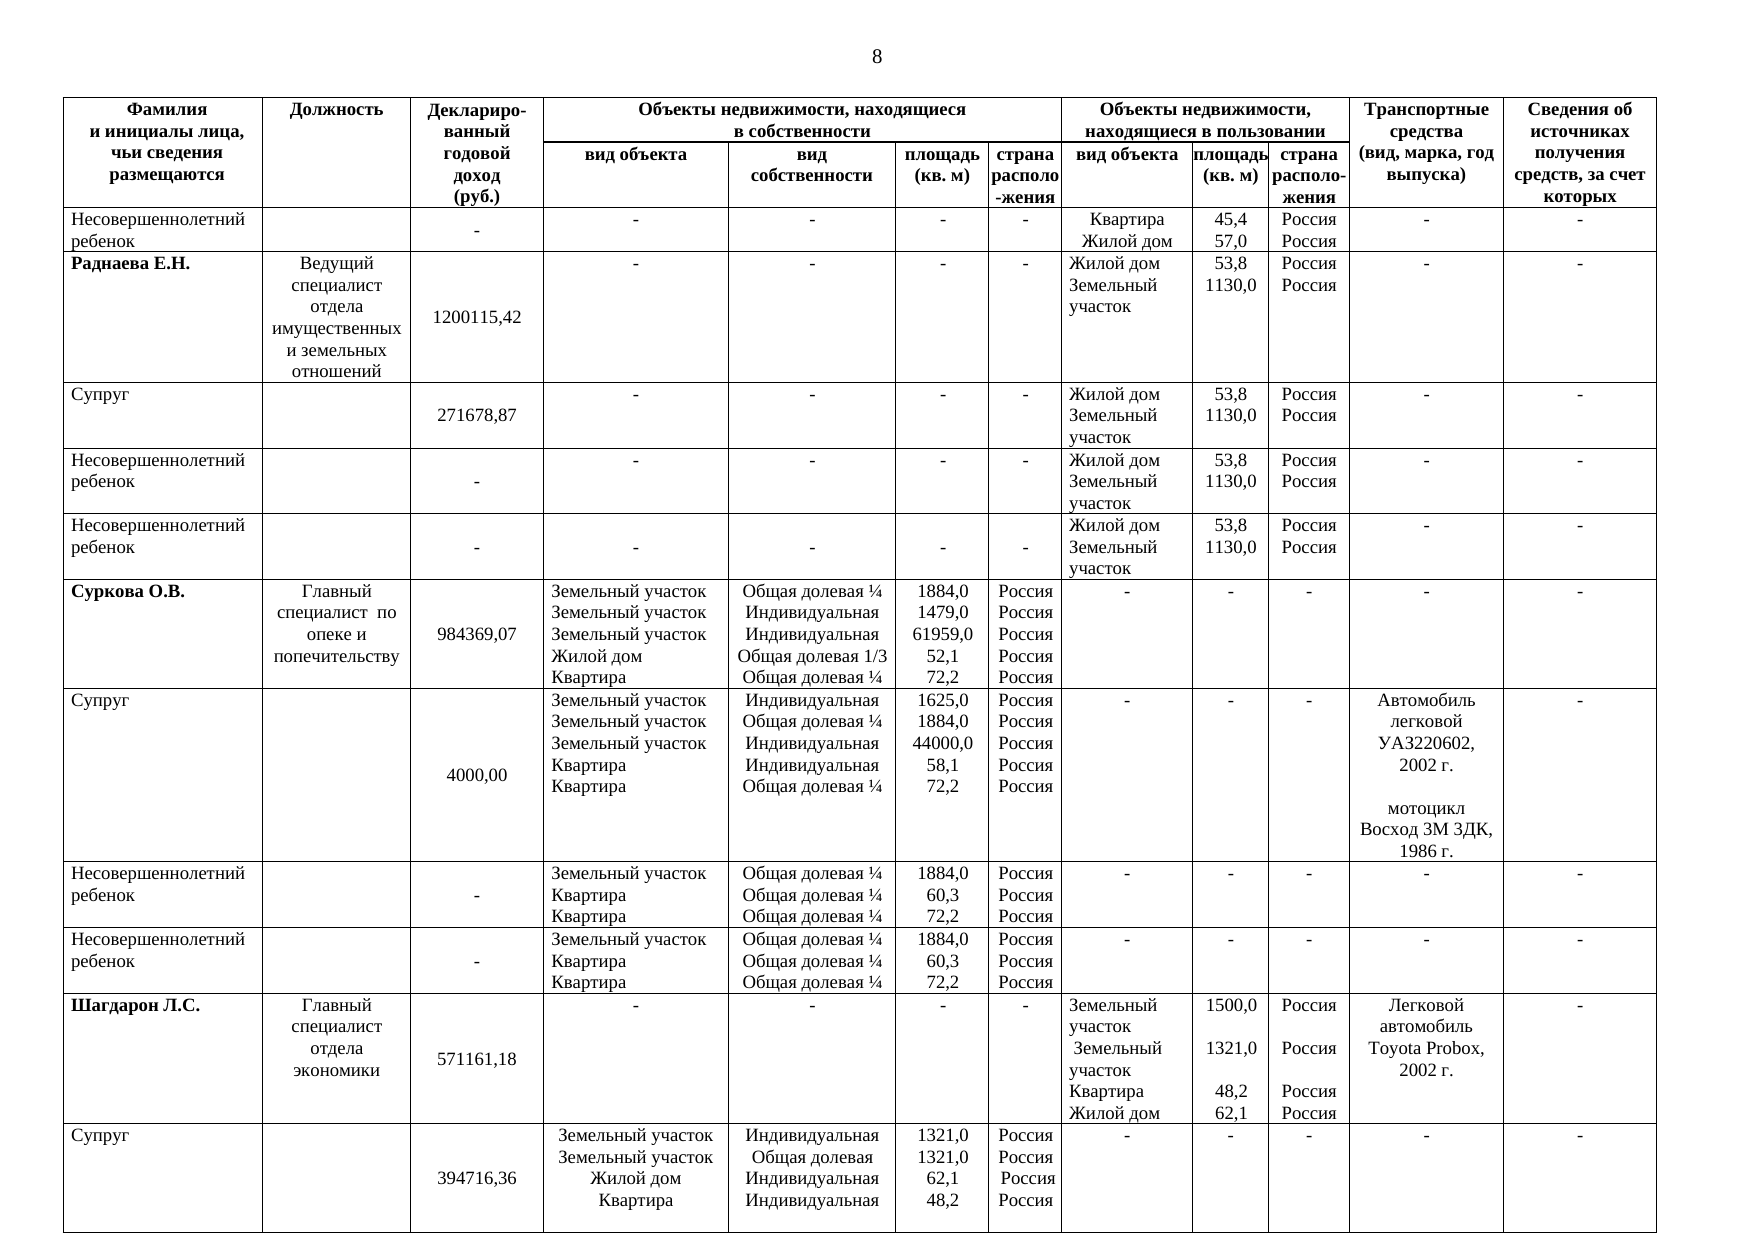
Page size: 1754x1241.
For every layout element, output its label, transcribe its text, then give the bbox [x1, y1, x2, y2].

table_cell - [1504, 994, 1656, 1123]
table_cell 4000,00 [411, 689, 543, 861]
table_cell Раднаева Е.Н. [64, 252, 262, 382]
table_cell Главный специалист отдела экономики [263, 994, 410, 1123]
table_cell страна располо-жения [1269, 143, 1349, 207]
table_cell - [544, 514, 728, 579]
table_cell - [1350, 862, 1503, 927]
table_cell [263, 689, 410, 861]
table_cell Земельный участок Земельный участок Жилой дом Квартира [544, 1124, 728, 1232]
table_cell Несовершеннолетний ребенок [64, 928, 262, 993]
table_cell - [1193, 862, 1268, 927]
table_cell - [1062, 580, 1192, 688]
table_cell - [729, 252, 895, 382]
table_cell Россия Россия [1269, 252, 1349, 382]
table_cell - [411, 514, 543, 579]
table_cell Жилой дом Земельный участок [1062, 383, 1192, 447]
table_cell 53,8 1130,0 [1193, 449, 1268, 513]
table_cell 1200115,42 [411, 252, 543, 382]
table_cell площадь (кв. м) [1193, 143, 1268, 207]
table_cell - [1504, 252, 1656, 382]
table_cell - [1350, 514, 1503, 579]
table_cell - [544, 994, 728, 1123]
table_header Деклариро-ванный годовой доход (руб.) [411, 98, 543, 207]
table_cell - [1193, 1124, 1268, 1232]
table_cell - [1350, 928, 1503, 993]
table_cell Супруг [64, 383, 262, 447]
table_cell 1884,0 60,3 72,2 [896, 862, 988, 927]
table_cell Жилой дом Земельный участок [1062, 514, 1192, 579]
table_header Транспортные средства (вид, марка, год выпуска) [1350, 98, 1503, 207]
table_cell [263, 1124, 410, 1232]
table_cell Земельный участок Квартира Квартира [544, 862, 728, 927]
table_cell - [989, 514, 1061, 579]
table_cell [263, 928, 410, 993]
table_cell Индивидуальная Общая долевая ¼ Индивидуальная Индивидуальная Общая долевая ¼ [729, 689, 895, 861]
table_cell Автомобиль легковой УАЗ220602, 2002 г. мотоцикл Восход 3М 3ДК, 1986 г. [1350, 689, 1503, 861]
table_cell Россия Россия Россия Россия Россия [989, 689, 1061, 861]
table_cell - [1504, 383, 1656, 447]
table_cell Несовершеннолетний ребенок [64, 514, 262, 579]
table_cell - [729, 208, 895, 251]
table_cell Россия Россия Россия [989, 928, 1061, 993]
table_cell 53,8 1130,0 [1193, 383, 1268, 447]
table_cell Россия Россия Россия Россия Россия [989, 580, 1061, 688]
table_cell 571161,18 [411, 994, 543, 1123]
table_cell Супруг [64, 1124, 262, 1232]
table_cell Суркова О.В. [64, 580, 262, 688]
table_cell - [989, 383, 1061, 447]
table_cell - [729, 449, 895, 513]
table_cell вид объекта [1062, 143, 1192, 207]
table_cell [263, 208, 410, 251]
table_cell Россия Россия Россия Россия [1269, 994, 1349, 1123]
table_cell - [896, 208, 988, 251]
table_cell Земельный участок Земельный участок Земельный участок Жилой дом Квартира [544, 580, 728, 688]
table_cell - [1269, 1124, 1349, 1232]
table_cell Россия Россия [1269, 383, 1349, 447]
table_cell Земельный участок Квартира Квартира [544, 928, 728, 993]
table_cell 1884,0 1479,0 61959,0 52,1 72,2 [896, 580, 988, 688]
table_cell 394716,36 [411, 1124, 543, 1232]
table_cell - [411, 449, 543, 513]
table_cell [263, 862, 410, 927]
table_cell - [896, 514, 988, 579]
table_cell - [896, 383, 988, 447]
table_cell - [1350, 252, 1503, 382]
table_cell Общая долевая ¼ Общая долевая ¼ Общая долевая ¼ [729, 928, 895, 993]
table_cell - [1062, 862, 1192, 927]
table_cell Ведущий специалист отдела имущественных и земельных отношений [263, 252, 410, 382]
table_cell - [544, 208, 728, 251]
table_cell Несовершеннолетний ребенок [64, 208, 262, 251]
table_cell - [989, 252, 1061, 382]
table_cell Главный специалист по опеке и попечительству [263, 580, 410, 688]
table_header Объекты недвижимости, находящиеся в собственности [544, 98, 1061, 141]
table_cell - [1269, 928, 1349, 993]
table_cell - [411, 928, 543, 993]
table_cell Легковой автомобиль Toyota Probox, 2002 г. [1350, 994, 1503, 1123]
table_cell - [544, 449, 728, 513]
table_cell - [1062, 1124, 1192, 1232]
table_cell - [1350, 1124, 1503, 1232]
table_cell - [1062, 689, 1192, 861]
table_cell Россия Россия [1269, 514, 1349, 579]
table_cell - [1269, 580, 1349, 688]
table_cell - [989, 994, 1061, 1123]
table_cell Россия Россия Россия [989, 862, 1061, 927]
table_cell - [1269, 862, 1349, 927]
table_cell - [1504, 1124, 1656, 1232]
table_cell Общая долевая ¼ Общая долевая ¼ Общая долевая ¼ [729, 862, 895, 927]
table_cell Жилой дом Земельный участок [1062, 449, 1192, 513]
table_cell - [896, 994, 988, 1123]
table_cell Несовершеннолетний ребенок [64, 862, 262, 927]
table_cell 271678,87 [411, 383, 543, 447]
table_cell - [896, 252, 988, 382]
table_cell - [729, 514, 895, 579]
table_cell страна располо-жения [989, 143, 1061, 207]
table_cell 1625,0 1884,0 44000,0 58,1 72,2 [896, 689, 988, 861]
table_cell - [1504, 580, 1656, 688]
table_cell площадь (кв. м) [896, 143, 988, 207]
table_cell вид собственности [729, 143, 895, 207]
table_cell Россия Россия [1269, 449, 1349, 513]
table_cell Шагдарон Л.С. [64, 994, 262, 1123]
table_cell - [1504, 449, 1656, 513]
table_cell - [1193, 580, 1268, 688]
table_cell - [729, 994, 895, 1123]
table_cell - [1350, 449, 1503, 513]
table_cell Несовершеннолетний ребенок [64, 449, 262, 513]
table_cell - [1350, 208, 1503, 251]
table_cell - [1350, 580, 1503, 688]
table_cell 53,8 1130,0 [1193, 514, 1268, 579]
table_cell 1500,0 1321,0 48,2 62,1 [1193, 994, 1268, 1123]
table_cell - [1504, 689, 1656, 861]
table_cell [263, 449, 410, 513]
table_cell - [544, 383, 728, 447]
table_cell - [1504, 862, 1656, 927]
table_cell 53,8 1130,0 [1193, 252, 1268, 382]
table_cell 1884,0 60,3 72,2 [896, 928, 988, 993]
table_cell - [1062, 928, 1192, 993]
table_cell Супруг [64, 689, 262, 861]
table_cell - [1350, 383, 1503, 447]
table_cell вид объекта [544, 143, 728, 207]
table_cell - [1504, 514, 1656, 579]
table_cell Индивидуальная Общая долевая Индивидуальная Индивидуальная [729, 1124, 895, 1232]
table_cell - [989, 449, 1061, 513]
table_cell [263, 514, 410, 579]
table_cell Земельный участок Земельный участок Земельный участок Квартира Квартира [544, 689, 728, 861]
table_cell - [1269, 689, 1349, 861]
table_cell 1321,0 1321,0 62,1 48,2 [896, 1124, 988, 1232]
table_cell 984369,07 [411, 580, 543, 688]
table_cell Россия Россия [1269, 208, 1349, 251]
table_header Сведения об источниках получения средств, за счет которых совершена сделка (вид приобретенного имущества, источники) [1504, 98, 1656, 207]
table_header Должность [263, 98, 410, 207]
table_cell Жилой дом Земельный участок [1062, 252, 1192, 382]
table_header Фамилия и инициалы лица, чьи сведения размещаются [64, 98, 262, 207]
table_cell - [1504, 928, 1656, 993]
table_cell Земельный участок Земельный участок Квартира Жилой дом [1062, 994, 1192, 1123]
table_cell Россия Россия Россия Россия [989, 1124, 1061, 1232]
table_header Объекты недвижимости, находящиеся в пользовании [1062, 98, 1349, 141]
table_cell - [729, 383, 895, 447]
table_cell - [989, 208, 1061, 251]
table_cell - [544, 252, 728, 382]
table_cell - [411, 208, 543, 251]
table_cell - [1504, 208, 1656, 251]
table_cell - [411, 862, 543, 927]
table_cell - [1193, 928, 1268, 993]
table_cell - [1193, 689, 1268, 861]
table_cell Квартира Жилой дом [1062, 208, 1192, 251]
table_cell 45,4 57,0 [1193, 208, 1268, 251]
table_cell - [896, 449, 988, 513]
table_cell [263, 383, 410, 447]
table_cell Общая долевая ¼ Индивидуальная Индивидуальная Общая долевая 1/3 Общая долевая ¼ [729, 580, 895, 688]
